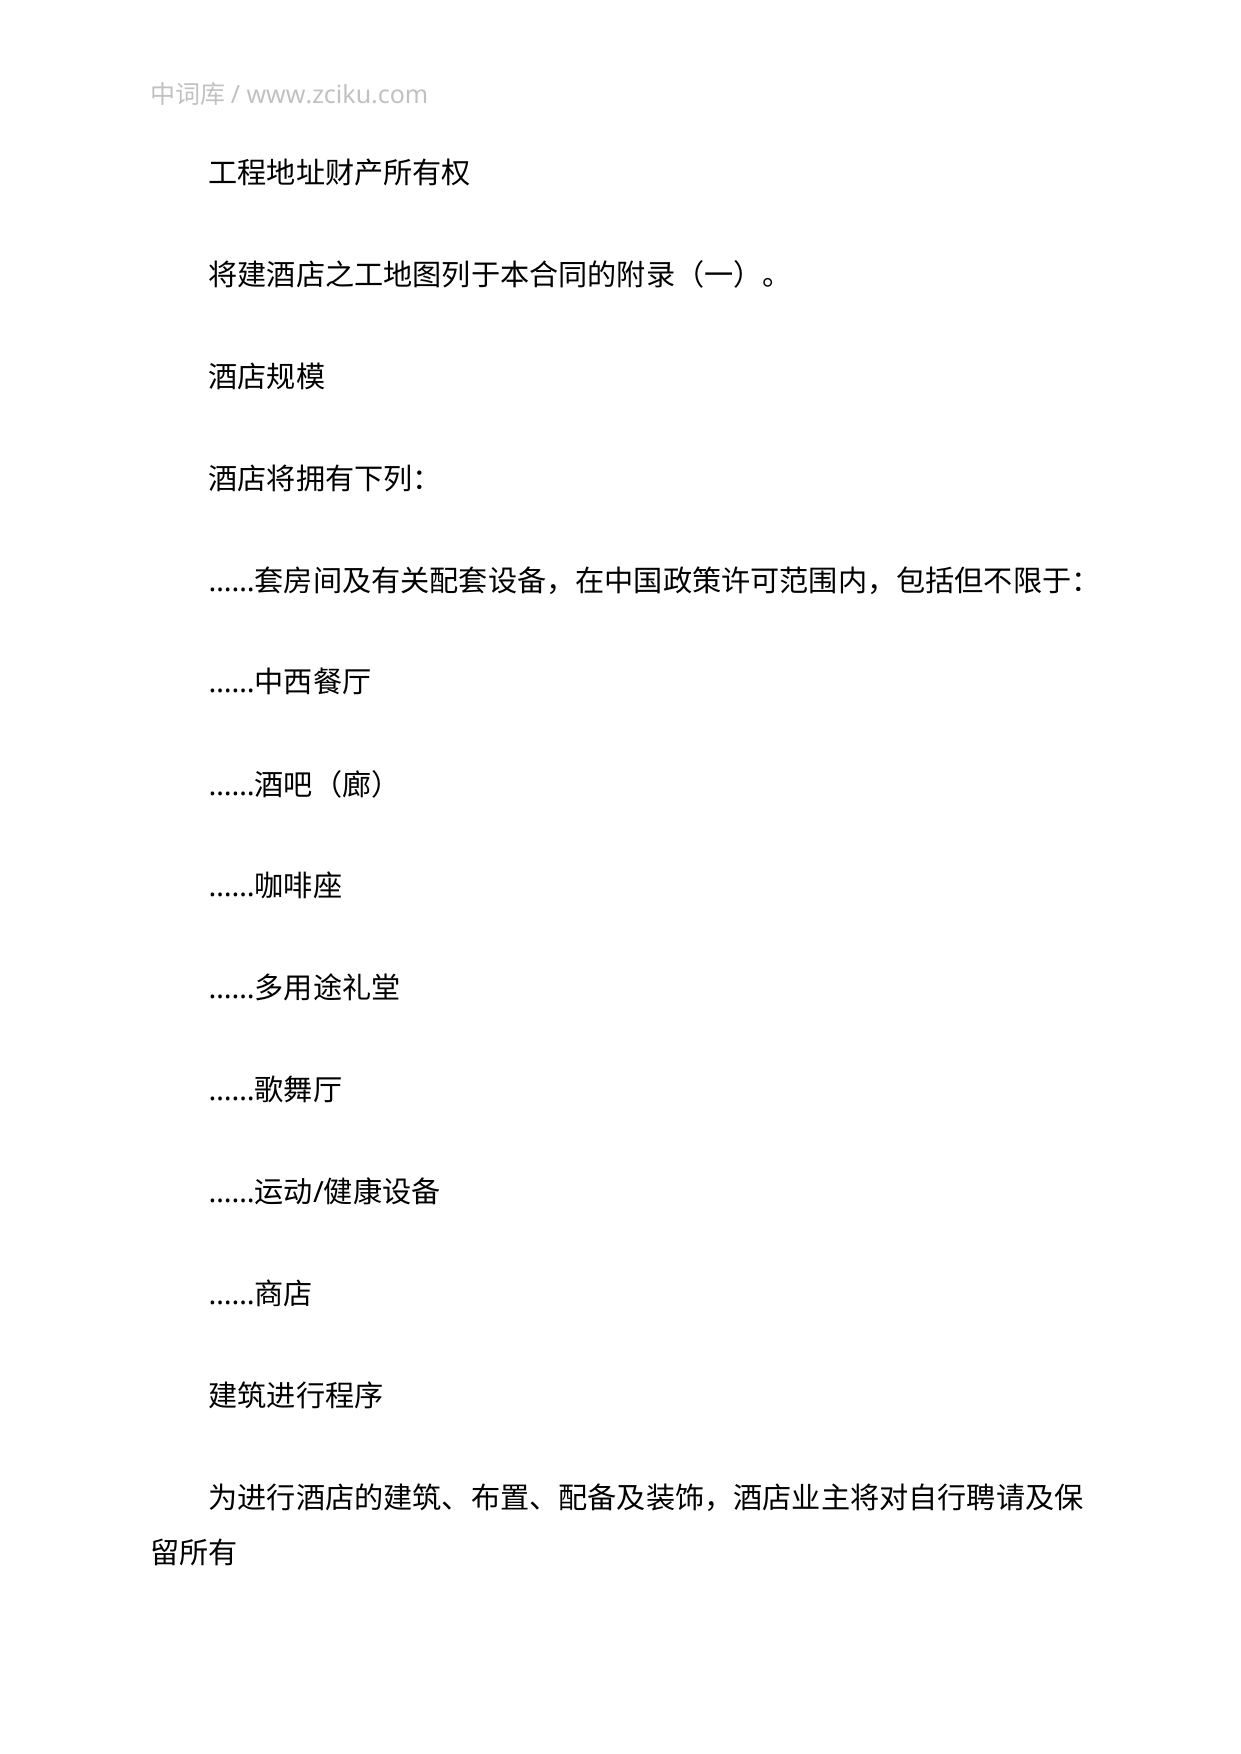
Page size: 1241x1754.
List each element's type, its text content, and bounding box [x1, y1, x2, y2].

text 建筑进行程序 [150, 1373, 1090, 1415]
text 为进行酒店的建筑、布置、配备及装饰，酒店业主将对自行聘请及保留所有 [150, 1475, 1090, 1572]
text 将建酒店之工地图列于本合同的附录（一）。 [150, 252, 1090, 294]
text ……多用途礼堂 [150, 965, 1090, 1007]
text ……套房间及有关配套设备，在中国政策许可范围内，包括但不限于： [150, 557, 1090, 599]
text ……酒吧（廊） [150, 761, 1090, 803]
text ……中西餐厅 [150, 659, 1090, 701]
text ……歌舞厅 [150, 1067, 1090, 1109]
text ……运动/健康设备 [150, 1169, 1090, 1211]
text 酒店将拥有下列： [150, 455, 1090, 498]
text 酒店规模 [150, 353, 1090, 396]
text ……咖啡座 [150, 863, 1090, 905]
text ……商店 [150, 1271, 1090, 1313]
text 工程地址财产所有权 [150, 150, 1090, 192]
